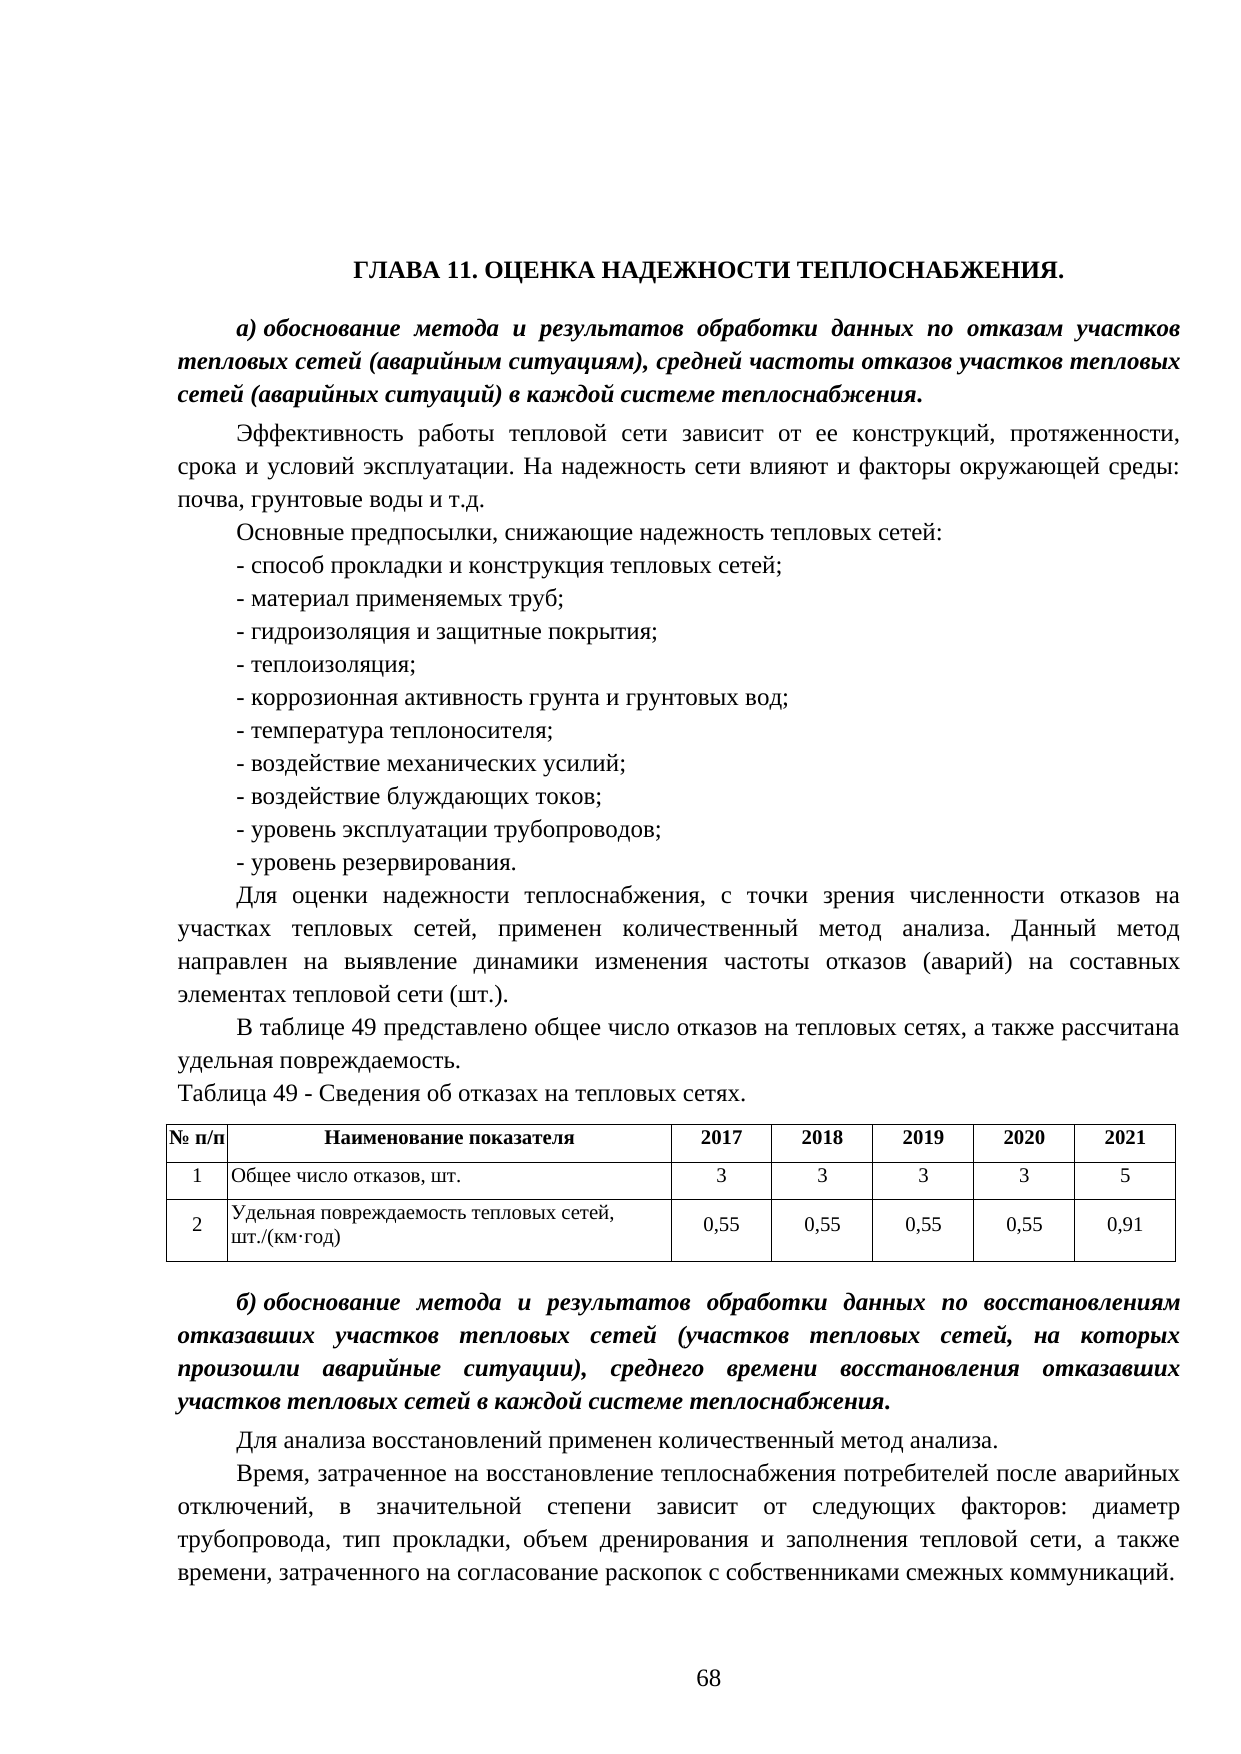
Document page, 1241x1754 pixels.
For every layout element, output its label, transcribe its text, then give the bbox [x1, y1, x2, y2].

subtitle а) обоснование метода и результатов обработки данных по отказам участков тепловых сетей (аварийным ситуациям), средней частоты отказов участков тепловых сетей (аварийных ситуаций) в каждой системе теплоснабжения. [177, 313, 1181, 407]
text - воздействие блуждающих токов; [177, 781, 1181, 810]
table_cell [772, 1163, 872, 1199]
text Для анализа восстановлений применен количественный метод анализа. [177, 1425, 1181, 1454]
text - теплоизоляция; [177, 649, 1181, 678]
text - воздействие механических усилий; [177, 748, 1181, 777]
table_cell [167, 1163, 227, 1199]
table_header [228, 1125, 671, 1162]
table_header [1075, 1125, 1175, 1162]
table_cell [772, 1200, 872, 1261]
text В таблице 49 представлено общее число отказов на тепловых сетях, а также рассчитана удельная повреждаемость. [177, 1012, 1181, 1074]
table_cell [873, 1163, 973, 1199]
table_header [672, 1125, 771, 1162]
subtitle б) обоснование метода и результатов обработки данных по восстановлениям отказавших участков тепловых сетей (участков тепловых сетей, на которых произошли аварийные ситуации), среднего времени восстановления отказавших участков тепловых сетей в каждой системе теплоснабжения. [177, 1287, 1181, 1415]
text Таблица 49 - Сведения об отказах на тепловых сетях. [177, 1078, 1181, 1107]
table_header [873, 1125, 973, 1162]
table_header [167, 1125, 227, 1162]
text Время, затраченное на восстановление теплоснабжения потребителей после аварийных отключений, в значительной степени зависит от следующих факторов: диаметр трубопровода, тип прокладки, объем дренирования и заполнения тепловой сети, а также времени, затраченного на согласование раскопок с собственниками смежных коммуникаций. [177, 1458, 1181, 1586]
text - коррозионная активность грунта и грунтовых вод; [177, 682, 1181, 711]
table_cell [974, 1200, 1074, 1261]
text - материал применяемых труб; [177, 583, 1181, 612]
text - уровень резервирования. [177, 847, 1181, 876]
text ГЛАВА 11. ОЦЕНКА НАДЕЖНОСТИ ТЕПЛОСНАБЖЕНИЯ. [177, 255, 1181, 283]
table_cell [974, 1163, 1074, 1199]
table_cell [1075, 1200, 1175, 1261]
text - температура теплоносителя; [177, 715, 1181, 744]
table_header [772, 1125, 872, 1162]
text Эффективность работы тепловой сети зависит от ее конструкций, протяженности, срока и условий эксплуатации. На надежность сети влияют и факторы окружающей среды: почва, грунтовые воды и т.д. [177, 418, 1181, 513]
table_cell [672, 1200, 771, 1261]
text Основные предпосылки, снижающие надежность тепловых сетей: [177, 517, 1181, 546]
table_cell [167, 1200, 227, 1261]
text Для оценки надежности теплоснабжения, с точки зрения численности отказов на участках тепловых сетей, применен количественный метод анализа. Данный метод направлен на выявление динамики изменения частоты отказов (аварий) на составных элементах тепловой сети (шт.). [177, 880, 1181, 1008]
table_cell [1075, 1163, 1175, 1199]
text - гидроизоляция и защитные покрытия; [177, 616, 1181, 645]
text - способ прокладки и конструкция тепловых сетей; [177, 550, 1181, 579]
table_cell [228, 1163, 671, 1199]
text - уровень эксплуатации трубопроводов; [177, 814, 1181, 843]
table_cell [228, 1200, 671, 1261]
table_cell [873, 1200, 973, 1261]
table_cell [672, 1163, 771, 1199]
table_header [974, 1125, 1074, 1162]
